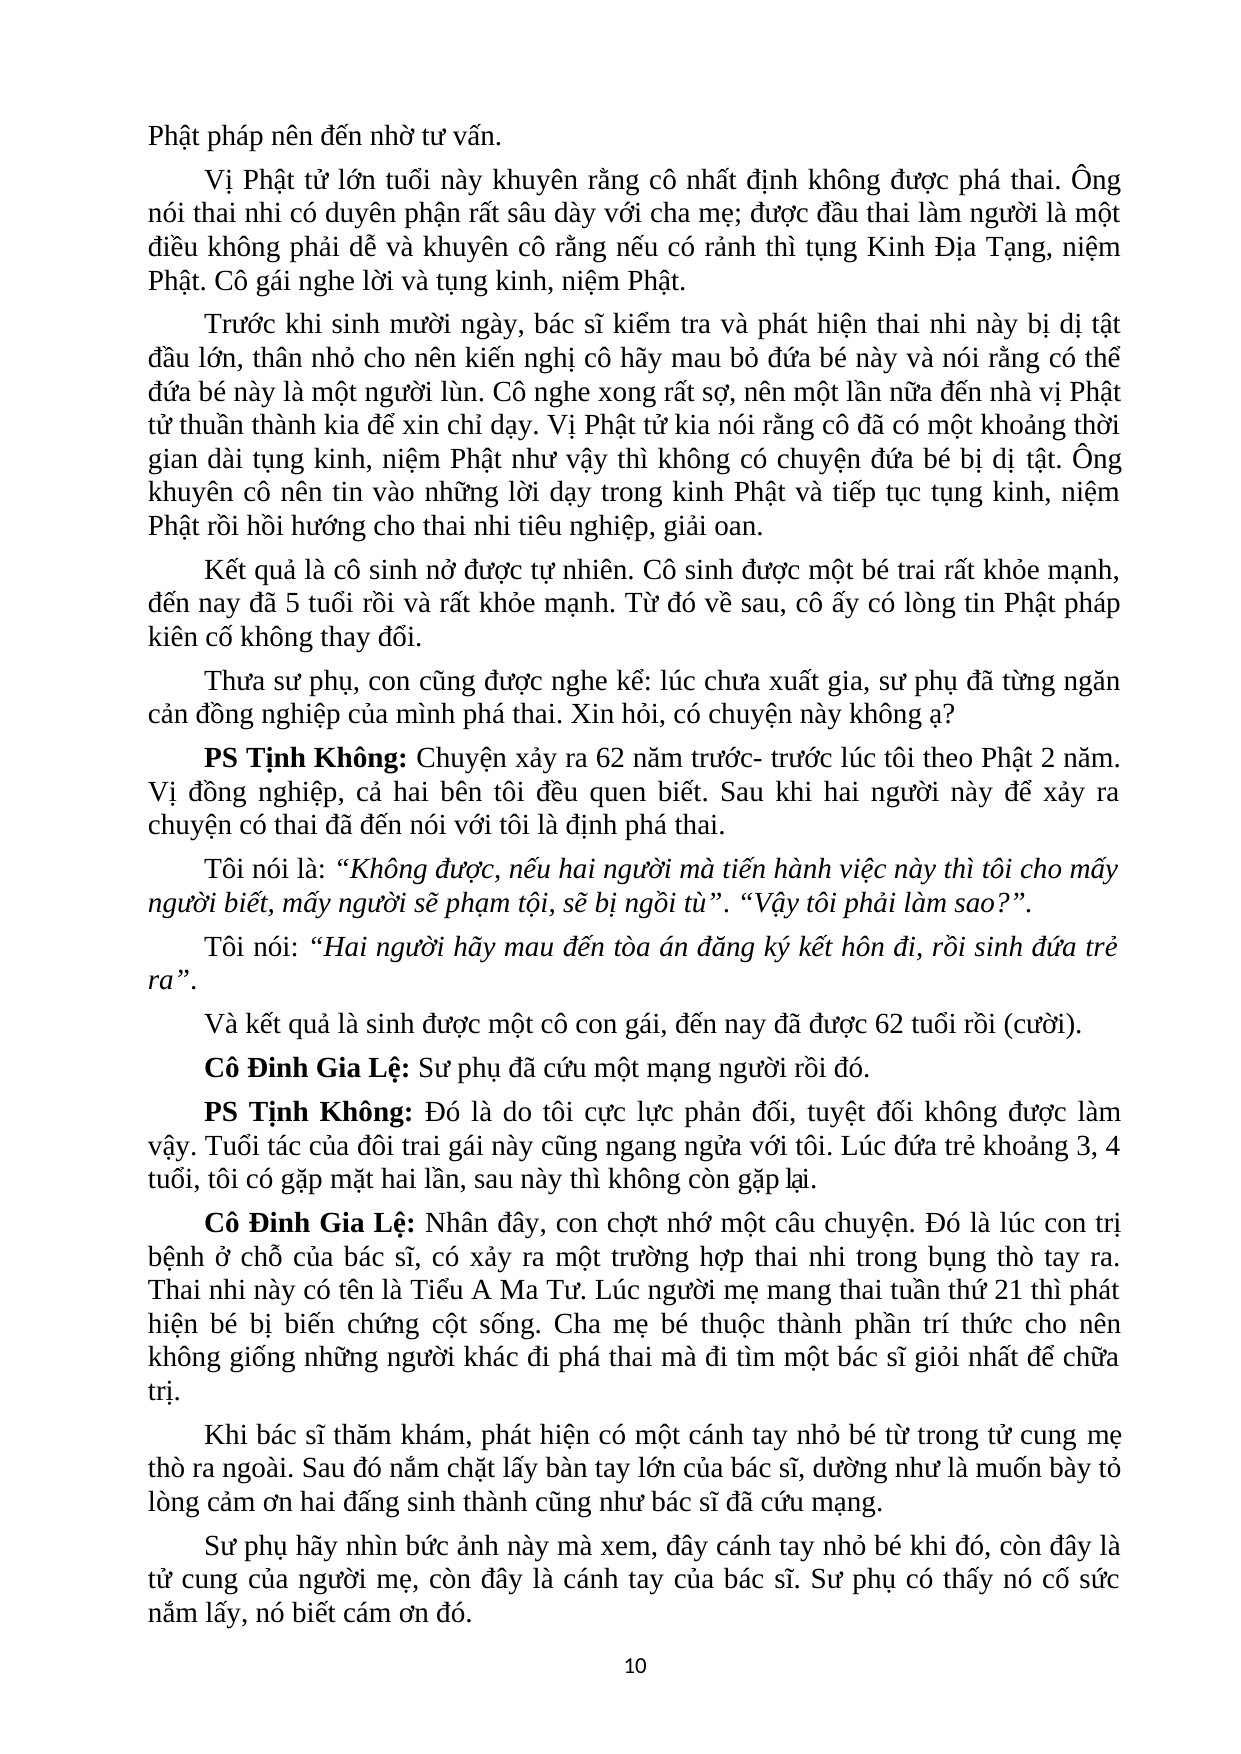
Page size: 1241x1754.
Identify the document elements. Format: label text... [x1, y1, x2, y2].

text Khi bác sĩ thăm khám, phát hiện có một cánh tay nhỏ bé từ trong tử cung mẹ thò ra ngoài. Sau đó nắm chặt lấy bàn tay lớn của bác sĩ, dường như là muốn bày tỏ lòng cảm ơn hai đấng sinh thành cũng như bác sĩ đã cứu mạng. [148, 1417, 1122, 1518]
text Kết quả là cô sinh nở được tự nhiên. Cô sinh được một bé trai rất khỏe mạnh, đến nay đã 5 tuổi rồi và rất khỏe mạnh. Từ đó về sau, cô ấy có lòng tin Phật pháp kiên cố không thay đổi. [148, 552, 1122, 652]
text Tôi nói: “Hai người hãy mau đến tòa án đăng ký kết hôn đi, rồi sinh đứa trẻ ra”. [148, 929, 1122, 996]
text Cô Đinh Gia Lệ: Nhân đây, con chợt nhớ một câu chuyện. Đó là lúc con trị bệnh ở chỗ của bác sĩ, có xảy ra một trường hợp thai nhi trong bụng thò tay ra. Thai nhi này có tên là Tiểu A Ma Tư. Lúc người mẹ mang thai tuần thứ 21 thì phát hiện bé bị biến chứng cột sống. Cha mẹ bé thuộc thành phần trí thức cho nên không giống những người khác đi phá thai mà đi tìm một bác sĩ giỏi nhất để chữa trị. [148, 1205, 1122, 1407]
text Cô Đinh Gia Lệ: Sư phụ đã cứu một mạng người rồi đó. [148, 1050, 1122, 1084]
text Trước khi sinh mười ngày, bác sĩ kiểm tra và phát hiện thai nhi này bị dị tật đầu lớn, thân nhỏ cho nên kiến nghị cô hãy mau bỏ đứa bé này và nói rằng có thể đứa bé này là một người lùn. Cô nghe xong rất sợ, nên một lần nữa đến nhà vị Phật tử thuần thành kia để xin chỉ dạy. Vị Phật tử kia nói rằng cô đã có một khoảng thời gian dài tụng kinh, niệm Phật như vậy thì không có chuyện đứa bé bị dị tật. Ông khuyên cô nên tin vào những lời dạy trong kinh Phật và tiếp tục tụng kinh, niệm Phật rồi hồi hướng cho thai nhi tiêu nghiệp, giải oan. [148, 307, 1122, 541]
text PS Tịnh Không: Chuyện xảy ra 62 năm trước- trước lúc tôi theo Phật 2 năm. Vị đồng nghiệp, cả hai bên tôi đều quen biết. Sau khi hai người này để xảy ra chuyện có thai đã đến nói với tôi là định phá thai. [148, 740, 1122, 841]
text Vị Phật tử lớn tuổi này khuyên rằng cô nhất định không được phá thai. Ông nói thai nhi có duyên phận rất sâu dày với cha mẹ; được đầu thai làm người là một điều không phải dễ và khuyên cô rằng nếu có rảnh thì tụng Kinh Địa Tạng, niệm Phật. Cô gái nghe lời và tụng kinh, niệm Phật. [148, 162, 1122, 296]
text Sư phụ hãy nhìn bức ảnh này mà xem, đây cánh tay nhỏ bé khi đó, còn đây là tử cung của người mẹ, còn đây là cánh tay của bác sĩ. Sư phụ có thấy nó cố sức nắm lấy, nó biết cám ơn đó. [148, 1528, 1122, 1629]
text Thưa sư phụ, con cũng được nghe kể: lúc chưa xuất gia, sư phụ đã từng ngăn cản đồng nghiệp của mình phá thai. Xin hỏi, có chuyện này không ạ? [148, 663, 1122, 730]
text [148, 118, 1122, 152]
text Tôi nói là: “Không được, nếu hai người mà tiến hành việc này thì tôi cho mấy người biết, mấy người sẽ phạm tội, sẽ bị ngồi tù”. “Vậy tôi phải làm sao?”. [148, 851, 1122, 918]
text Và kết quả là sinh được một cô con gái, đến nay đã được 62 tuổi rồi (cười). [148, 1006, 1122, 1040]
text PS Tịnh Không: Đó là do tôi cực lực phản đối, tuyệt đối không được làm vậy. Tuổi tác của đôi trai gái này cũng ngang ngửa với tôi. Lúc đứa trẻ khoảng 3, 4 tuổi, tôi có gặp mặt hai lần, sau này thì không còn gặp lại. [148, 1094, 1122, 1195]
